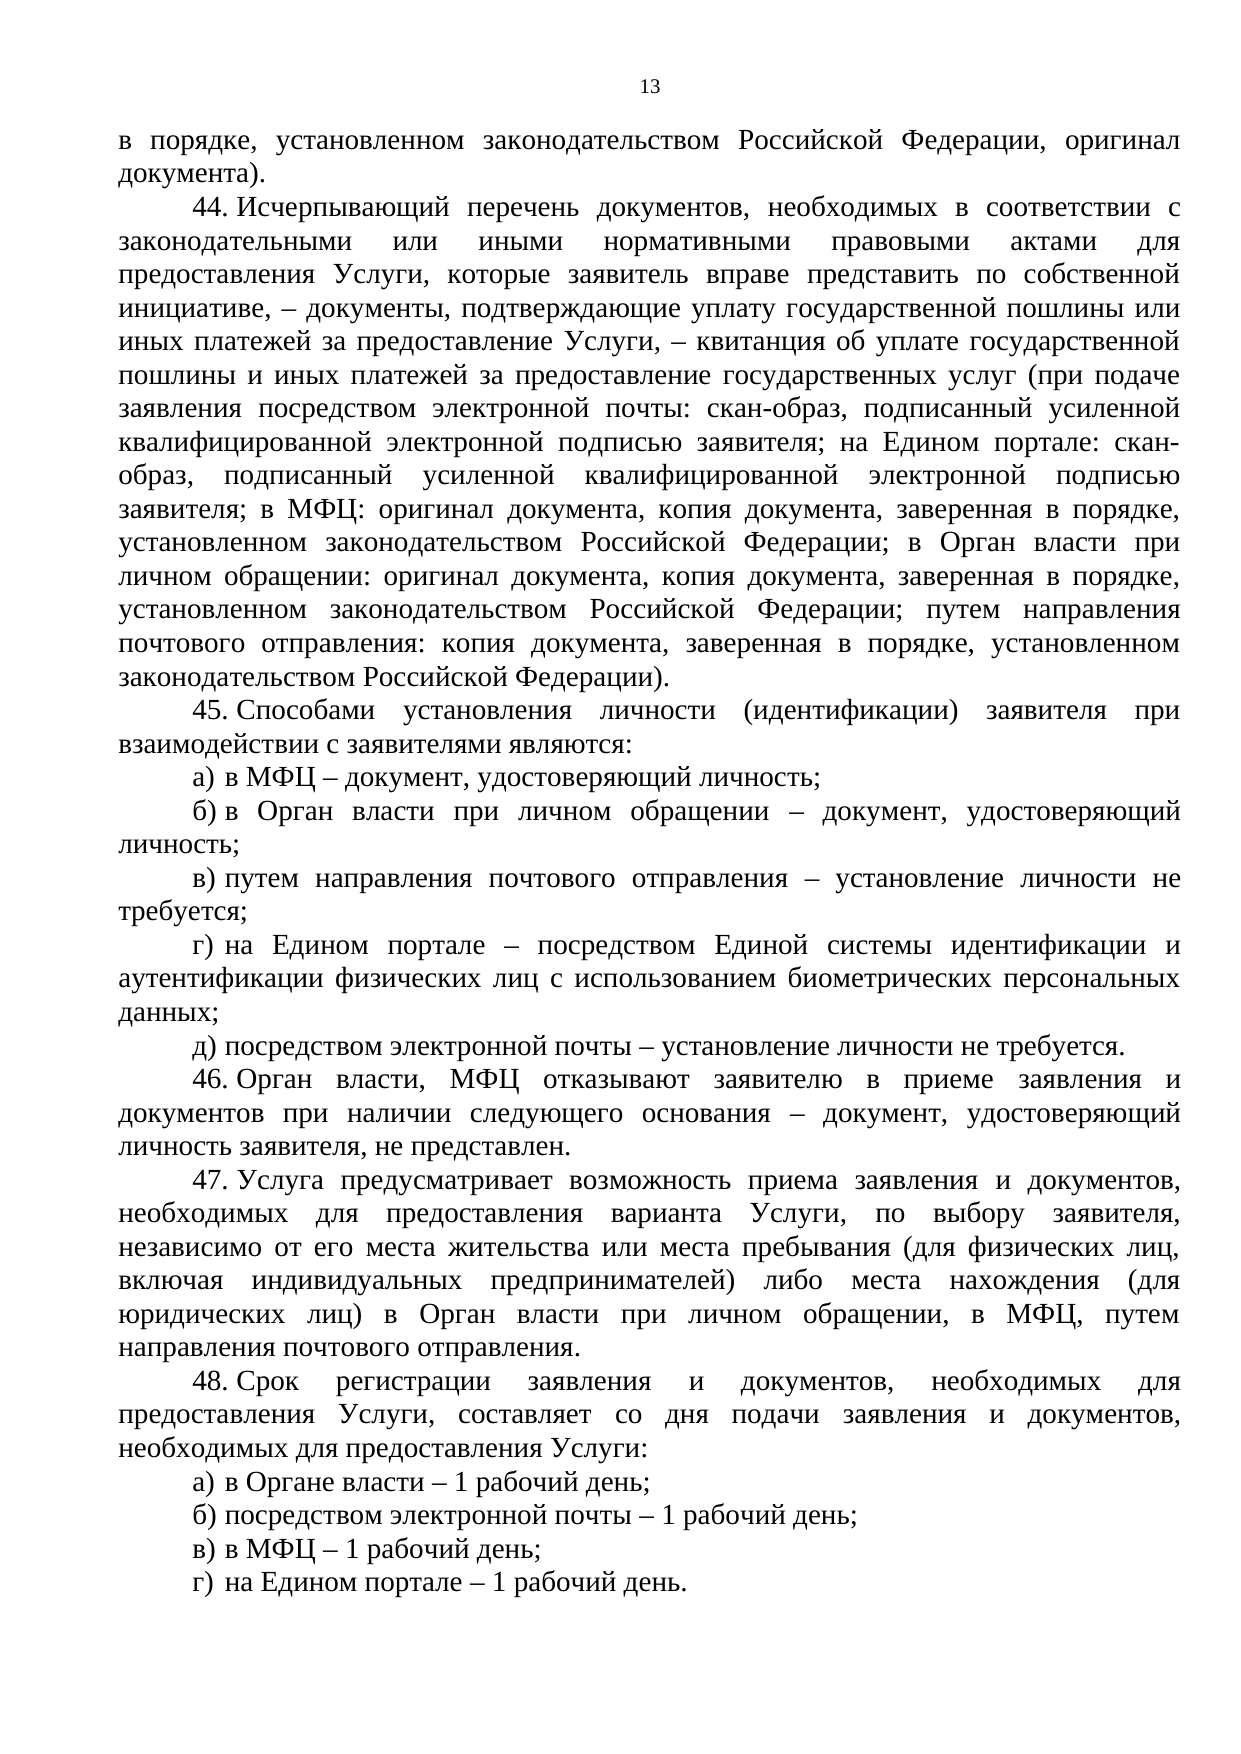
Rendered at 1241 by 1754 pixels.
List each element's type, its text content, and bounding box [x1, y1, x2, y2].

list в Органе власти – 1 рабочий день; [118, 1464, 1181, 1497]
list посредством электронной почты – установление личности не требуется. [118, 1028, 1181, 1061]
list в МФЦ – документ, удостоверяющий личность; [118, 759, 1181, 793]
list Срок регистрации заявления и документов, необходимых для предоставления Услуги, составляет со дня подачи заявления и документов, необходимых для предоставления Услуги: [118, 1363, 1181, 1464]
list Исчерпывающий перечень документов, необходимых в соответствии с законодательными или иными нормативными правовыми актами для предоставления Услуги, которые заявитель вправе представить по собственной инициативе, – документы, подтверждающие уплату государственной пошлины или иных платежей за предоставление Услуги, – квитанция об уплате государственной пошлины и иных платежей за предоставление государственных услуг (при подаче заявления посредством электронной почты: скан-образ, подписанный усиленной квалифицированной электронной подписью заявителя; на Едином портале: скан-образ, подписанный усиленной квалифицированной электронной подписью заявителя; в МФЦ: оригинал документа, копия документа, заверенная в порядке, установленном законодательством Российской Федерации; в Орган власти при личном обращении: оригинал документа, копия документа, заверенная в порядке, установленном законодательством Российской Федерации; путем направления почтового отправления: копия документа, заверенная в порядке, установленном законодательством Российской Федерации). [118, 189, 1181, 692]
list Способами установления личности (идентификации) заявителя при взаимодействии с заявителями являются: [118, 692, 1181, 759]
list на Едином портале – 1 рабочий день. [118, 1564, 1181, 1598]
list в Орган власти при личном обращении – документ, удостоверяющий личность; [118, 793, 1181, 860]
list посредством электронной почты – 1 рабочий день; [118, 1497, 1181, 1531]
list Орган власти, МФЦ отказывают заявителю в приеме заявления и документов при наличии следующего основания – документ, удостоверяющий личность заявителя, не представлен. [118, 1061, 1181, 1162]
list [118, 122, 1181, 189]
list в МФЦ – 1 рабочий день; [118, 1531, 1181, 1564]
list Услуга предусматривает возможность приема заявления и документов, необходимых для предоставления варианта Услуги, по выбору заявителя, независимо от его места жительства или места пребывания (для физических лиц, включая индивидуальных предпринимателей) либо места нахождения (для юридических лиц) в Орган власти при личном обращении, в МФЦ, путем направления почтового отправления. [118, 1162, 1181, 1363]
list на Едином портале – посредством Единой системы идентификации и аутентификации физических лиц с использованием биометрических персональных данных; [118, 927, 1181, 1028]
list путем направления почтового отправления – установление личности не требуется; [118, 860, 1181, 927]
